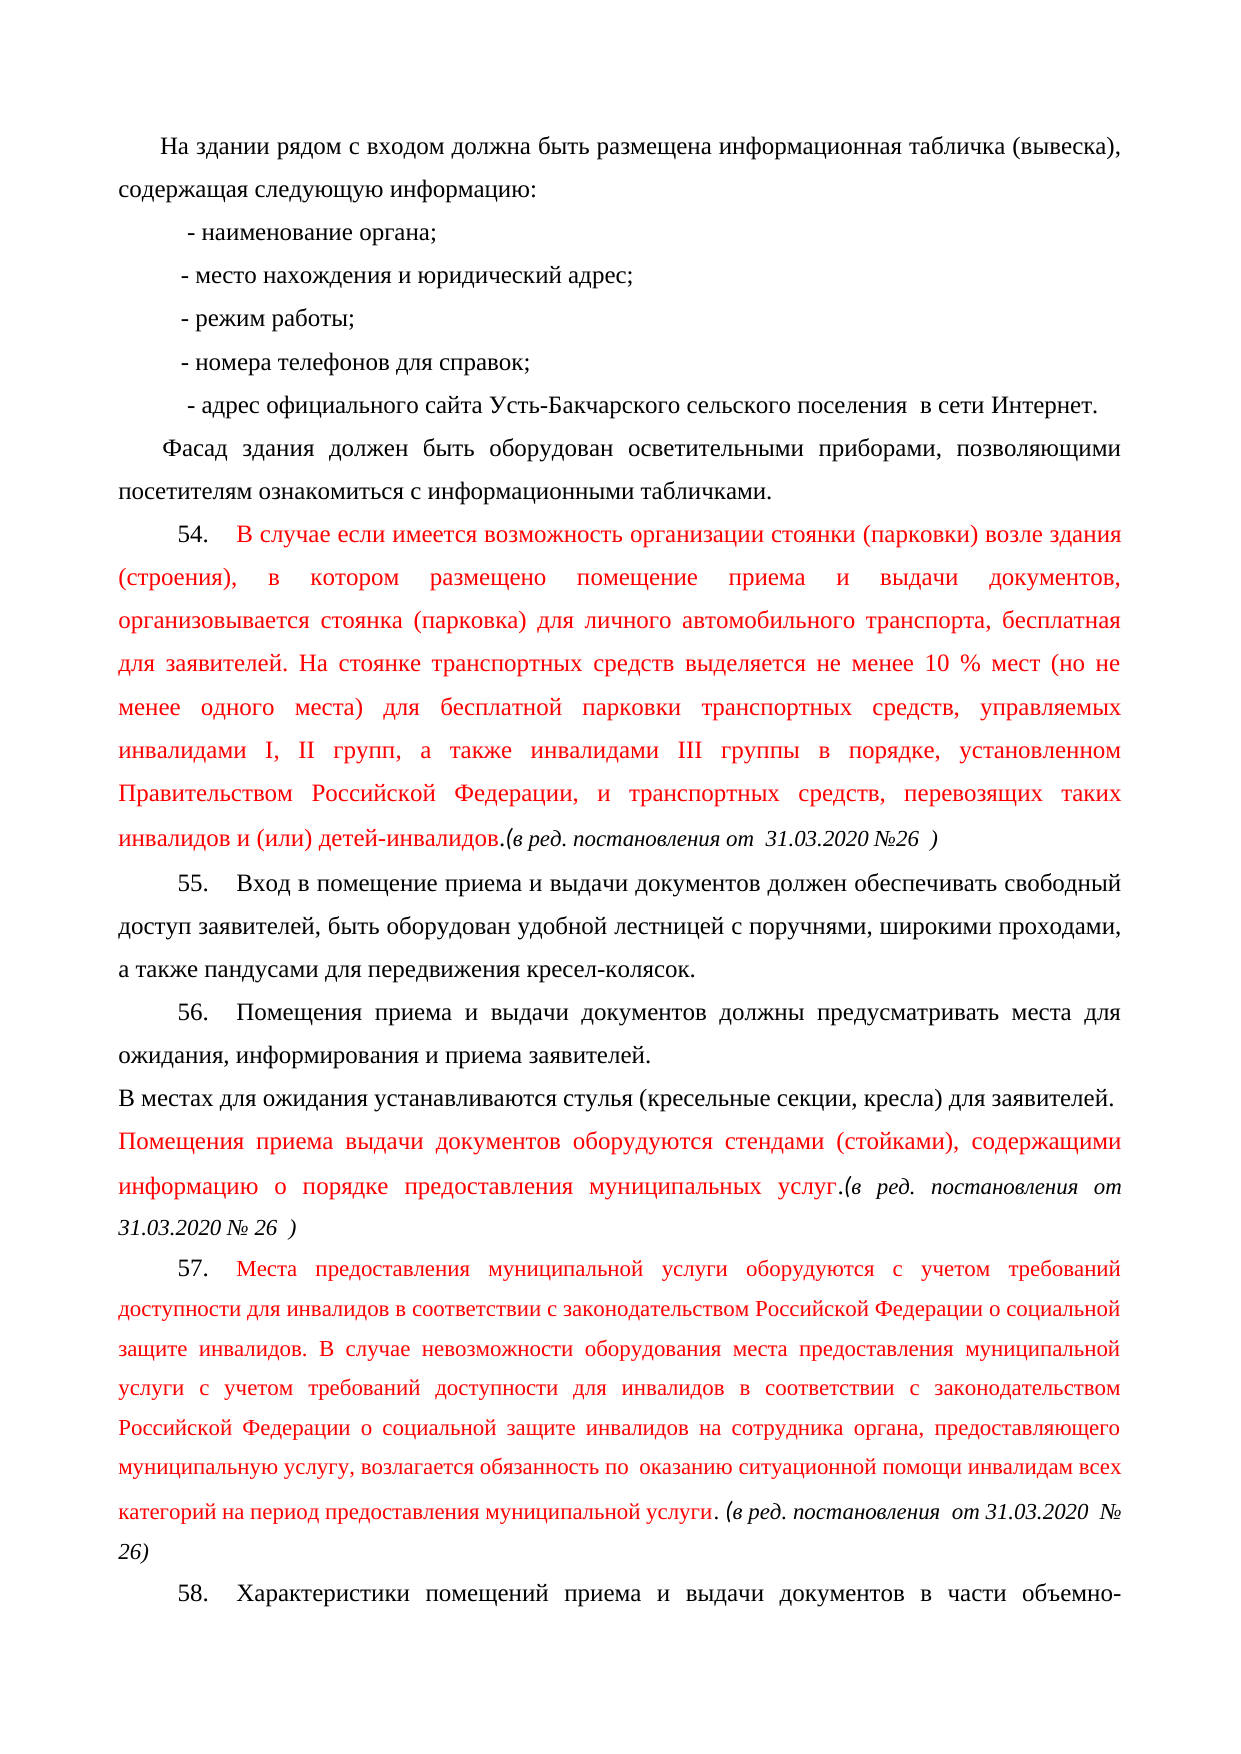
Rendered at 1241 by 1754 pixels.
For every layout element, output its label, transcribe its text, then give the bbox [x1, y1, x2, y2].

text Помещения приема выдачи документов оборудуются стендами (стойками), содержащими информацию о порядке предоставления муниципальных услуг.(в ред. постановления от 31.03.2020 № 26 ) [118, 1126, 1122, 1240]
text - режим работы; [118, 303, 1122, 332]
text - наименование органа; [118, 217, 1122, 246]
text - номера телефонов для справок; [118, 347, 1122, 375]
text - место нахождения и юридический адрес; [118, 260, 1122, 289]
list Помещения приема и выдачи документов должны предусматривать места для ожидания, информирования и приема заявителей. [118, 997, 1122, 1069]
list Места предоставления муниципальной услуги оборудуются с учетом требований доступности для инвалидов в соответствии с законодательством Российской Федерации о социальной защите инвалидов. В случае невозможности оборудования места предоставления муниципальной услуги с учетом требований доступности для инвалидов в соответствии с законодательством Российской Федерации о социальной защите инвалидов на сотрудника органа, предоставляющего муниципальную услугу, возлагается обязанность по оказанию ситуационной помощи инвалидам всех категорий на период предоставления муниципальной услуги. (в ред. постановления от 31.03.2020 № 26) [118, 1253, 1122, 1565]
text На здании рядом с входом должна быть размещена информационная табличка (вывеска), содержащая следующую информацию: [118, 131, 1122, 203]
list Вход в помещение приема и выдачи документов должен обеспечивать свободный доступ заявителей, быть оборудован удобной лестницей с поручнями, широкими проходами, а также пандусами для передвижения кресел-колясок. [118, 868, 1122, 983]
text В местах для ожидания устанавливаются стулья (кресельные секции, кресла) для заявителей. [118, 1083, 1122, 1112]
text - адрес официального сайта Усть-Бакчарского сельского поселения в сети Интернет. [118, 390, 1122, 418]
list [118, 1578, 1122, 1607]
text Фасад здания должен быть оборудован осветительными приборами, позволяющими посетителям ознакомиться с информационными табличками. [118, 433, 1122, 505]
list В случае если имеется возможность организации стоянки (парковки) возле здания (строения), в котором размещено помещение приема и выдачи документов, организовывается стоянка (парковка) для личного автомобильного транспорта, бесплатная для заявителей. На стоянке транспортных средств выделяется не менее 10 % мест (но не менее одного места) для бесплатной парковки транспортных средств, управляемых инвалидами I, II групп, а также инвалидами III группы в порядке, установленном Правительством Российской Федерации, и транспортных средств, перевозящих таких инвалидов и (или) детей-инвалидов.(в ред. постановления от 31.03.2020 №26 ) [118, 519, 1122, 852]
